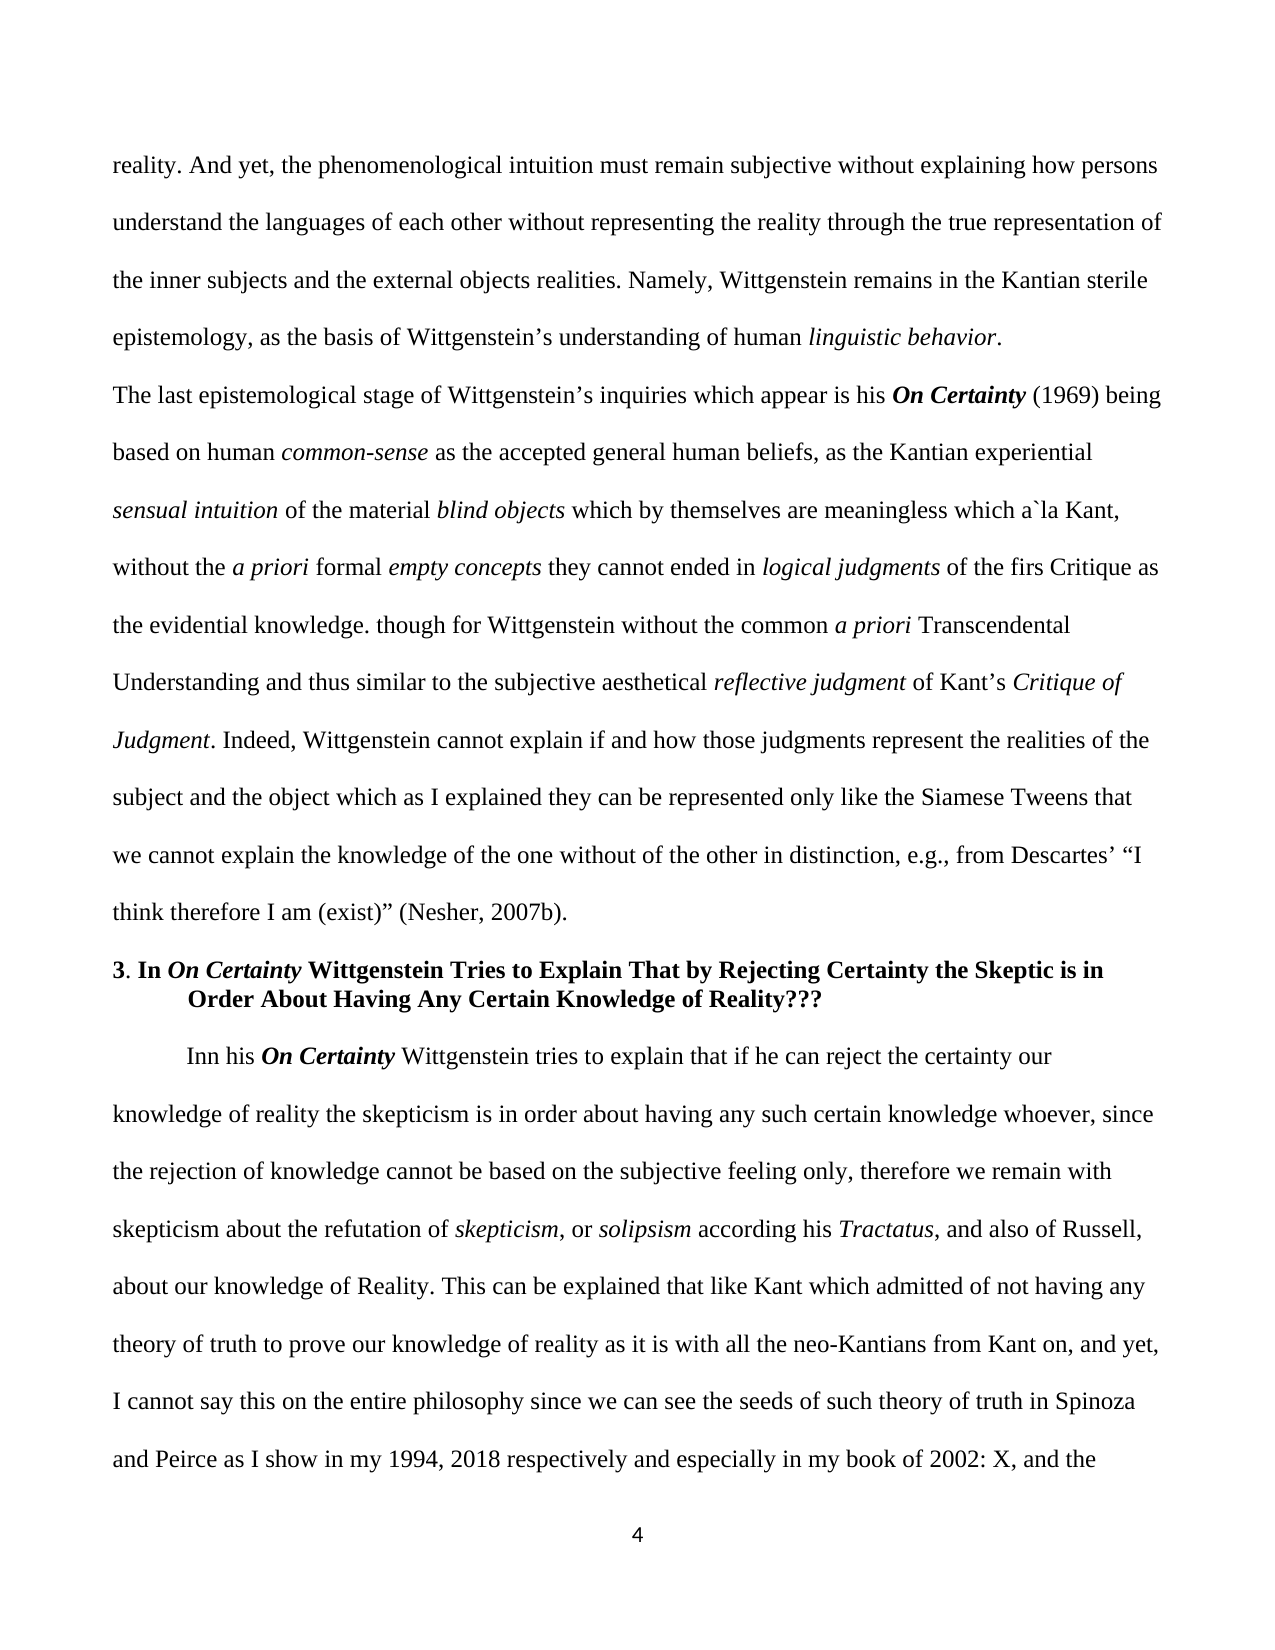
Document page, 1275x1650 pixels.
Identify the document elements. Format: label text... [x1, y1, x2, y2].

text The last epistemological stage of Wittgenstein’s inquiries which appear is his On Certainty (1969) being based on human common-sense as the accepted general human beliefs, as the Kantian experiential sensual intuition of the material blind objects which by themselves are meaningless which a`la Kant, without the a priori formal empty concepts they cannot ended in logical judgments of the firs Critique as the evidential knowledge. though for Wittgenstein without the common a priori Transcendental Understanding and thus similar to the subjective aesthetical reflective judgment of Kant’s Critique of Judgment. Indeed, Wittgenstein cannot explain if and how those judgments represent the realities of the subject and the object which as I explained they can be represented only like the Siamese Tweens that we cannot explain the knowledge of the one without of the other in distinction, e.g., from Descartes’ “I think therefore I am (exist)” (Nesher, 2007b). [112, 380, 1162, 926]
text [112, 150, 1162, 351]
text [112, 1041, 1162, 1472]
text 3. In On Certainty Wittgenstein Tries to Explain That by Rejecting Certainty the Skeptic is in Order About Having Any Certain Knowledge of Reality??? [112, 955, 1162, 1012]
